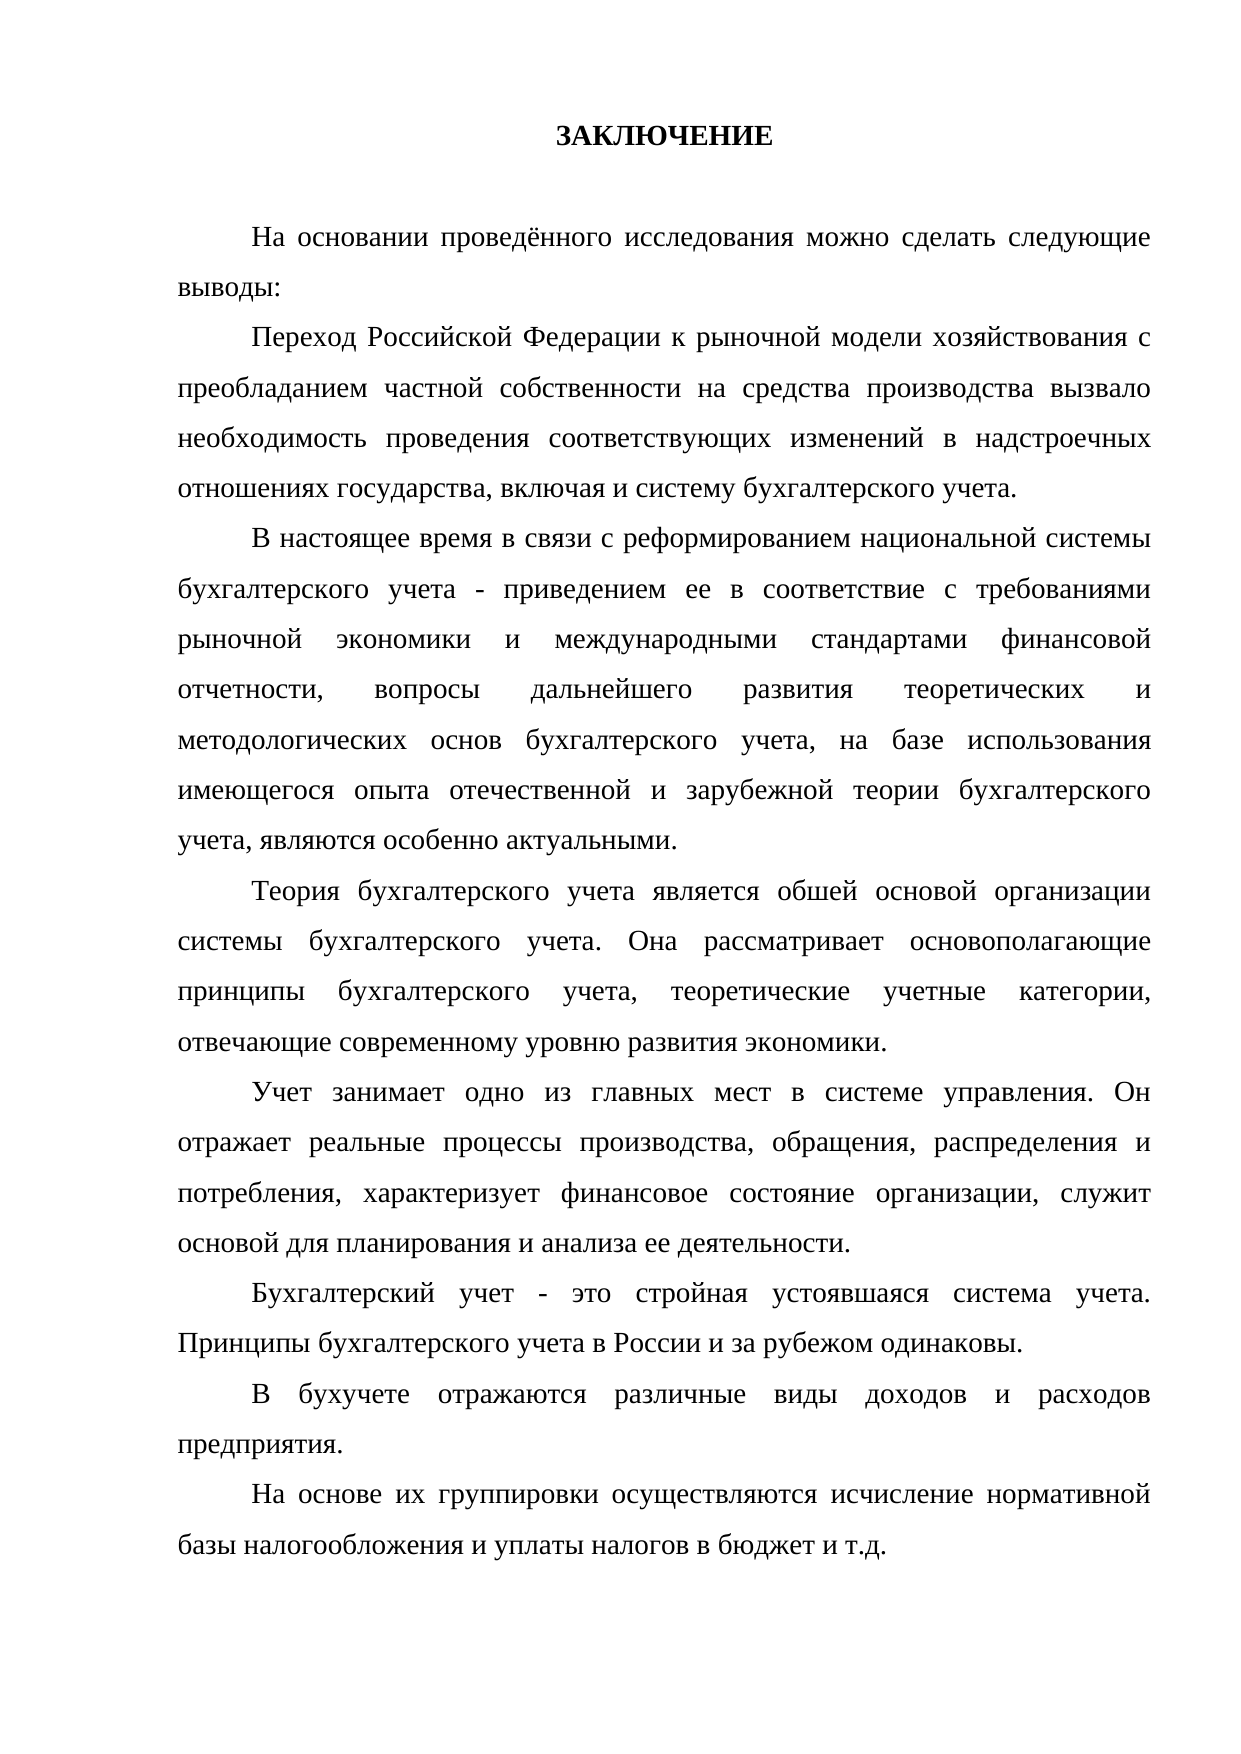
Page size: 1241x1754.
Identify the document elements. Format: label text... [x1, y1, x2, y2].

text В бухучете отражаются различные виды доходов и расходов предприятия. [177, 1376, 1152, 1460]
text Бухгалтерский учет - это стройная устоявшаяся система учета. Принципы бухгалтерского учета в России и за рубежом одинаковы. [177, 1275, 1152, 1359]
text В настоящее время в связи с реформированием национальной системы бухгалтерского учета - приведением ее в соответствие с требованиями рыночной экономики и международными стандартами финансовой отчетности, вопросы дальнейшего развития теоретических и методологических основ бухгалтерского учета, на базе использования имеющегося опыта отечественной и зарубежной теории бухгалтерского учета, являются особенно актуальными. [177, 521, 1152, 856]
text Теория бухгалтерского учета является обшей основой организации системы бухгалтерского учета. Она рассматривает основополагающие принципы бухгалтерского учета, теоретические учетные категории, отвечающие современному уровню развития экономики. [177, 873, 1152, 1057]
text На основе их группировки осуществляются исчисление нормативной базы налогообложения и уплаты налогов в бюджет и т.д. [177, 1477, 1152, 1560]
text ЗАКЛЮЧЕНИЕ [177, 118, 1152, 152]
text Переход Российской Федерации к рыночной модели хозяйствования с преобладанием частной собственности на средства производства вызвало необходимость проведения соответствующих изменений в надстроечных отношениях государства, включая и систему бухгалтерского учета. [177, 319, 1152, 504]
text На основании проведённого исследования можно сделать следующие выводы: [177, 219, 1152, 303]
text Учет занимает одно из главных мест в системе управления. Он отражает реальные процессы производства, обращения, распределения и потребления, характеризует финансовое состояние организации, служит основой для планирования и анализа ее деятельности. [177, 1074, 1152, 1258]
